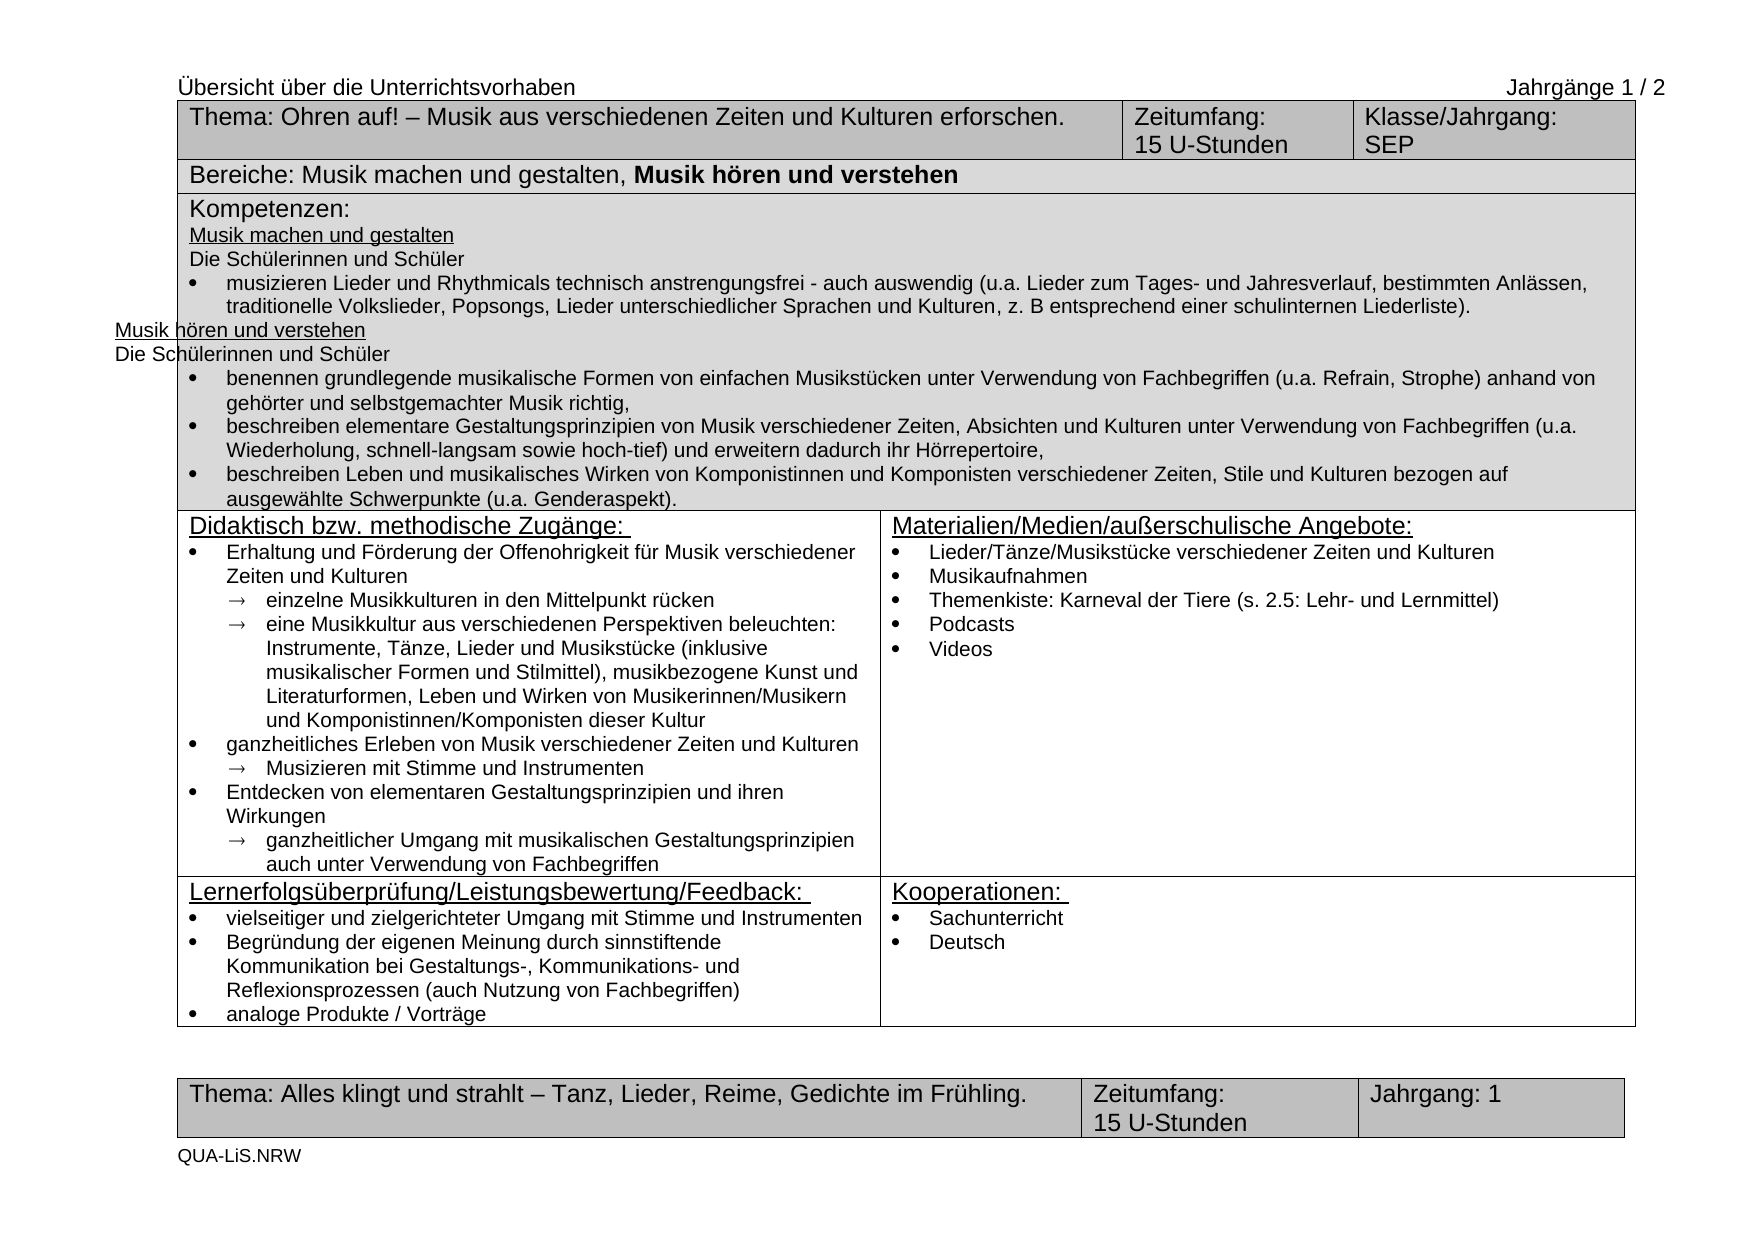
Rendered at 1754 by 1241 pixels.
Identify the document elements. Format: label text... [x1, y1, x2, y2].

table_cell Materialien/Medien/außerschulische Angebote: Lieder/Tänze/Musikstücke verschiedener Zeiten und Kulturen Musikaufnahmen Themenkiste: Karneval der Tiere (s. 2.5: Lehr- und Lernmittel) Podcasts Videos [881, 511, 1635, 876]
table_header Zeitumfang: 15 U-Stunden [1123, 101, 1353, 159]
table_cell Bereiche: Musik machen und gestalten, Musik hören und verstehen [178, 160, 1635, 193]
table_cell Kompetenzen: Musik machen und gestalten Die Schülerinnen und Schüler musizieren Lieder und Rhythmicals technisch anstrengungsfrei - auch auswendig (u.a. Lieder zum Tages- und Jahresverlauf, bestimmten Anlässen, traditionelle Volkslieder, Popsongs, Lieder unterschiedlicher Sprachen und Kulturen, z. B entsprechend einer schulinternen Liederliste). Musik hören und verstehen Die Schülerinnen und Schüler benennen grundlegende musikalische Formen von einfachen Musikstücken unter Verwendung von Fachbegriffen (u.a. Refrain, Strophe) anhand von gehörter und selbstgemachter Musik richtig, beschreiben elementare Gestaltungsprinzipien von Musik verschiedener Zeiten, Absichten und Kulturen unter Verwendung von Fachbegriffen (u.a. Wiederholung, schnell-langsam sowie hoch-tief) und erweitern dadurch ihr Hörrepertoire, beschreiben Leben und musikalisches Wirken von Komponistinnen und Komponisten verschiedener Zeiten, Stile und Kulturen bezogen auf ausgewählte Schwerpunkte (u.a. Genderaspekt). [178, 194, 1635, 510]
table_cell Lernerfolgsüberprüfung/Leistungsbewertung/Feedback: vielseitiger und zielgerichteter Umgang mit Stimme und Instrumenten Begründung der eigenen Meinung durch sinnstiftende Kommunikation bei Gestaltungs-, Kommunikations- und Reflexionsprozessen (auch Nutzung von Fachbegriffen) analoge Produkte / Vorträge [178, 877, 880, 1026]
table_header Thema: Alles klingt und strahlt – Tanz, Lieder, Reime, Gedichte im Frühling. [178, 1079, 1081, 1137]
table_cell Didaktisch bzw. methodische Zugänge: Erhaltung und Förderung der Offenohrigkeit für Musik verschiedener Zeiten und Kulturen einzelne Musikkulturen in den Mittelpunkt rücken eine Musikkultur aus verschiedenen Perspektiven beleuchten: Instrumente, Tänze, Lieder und Musikstücke (inklusive musikalischer Formen und Stilmittel), musikbezogene Kunst und Literaturformen, Leben und Wirken von Musikerinnen/Musikern und Komponistinnen/Komponisten dieser Kultur ganzheitliches Erleben von Musik verschiedener Zeiten und Kulturen Musizieren mit Stimme und Instrumenten Entdecken von elementaren Gestaltungsprinzipien und ihren Wirkungen ganzheitlicher Umgang mit musikalischen Gestaltungsprinzipien auch unter Verwendung von Fachbegriffen [178, 511, 880, 876]
table_header Thema: Ohren auf! – Musik aus verschiedenen Zeiten und Kulturen erforschen. [178, 101, 1122, 159]
table_header Klasse/Jahrgang: SEP [1354, 101, 1635, 159]
table_cell Kooperationen: Sachunterricht Deutsch [881, 877, 1635, 1026]
table_header Jahrgang: 1 [1359, 1079, 1624, 1137]
table_header Zeitumfang: 15 U-Stunden [1082, 1079, 1358, 1137]
